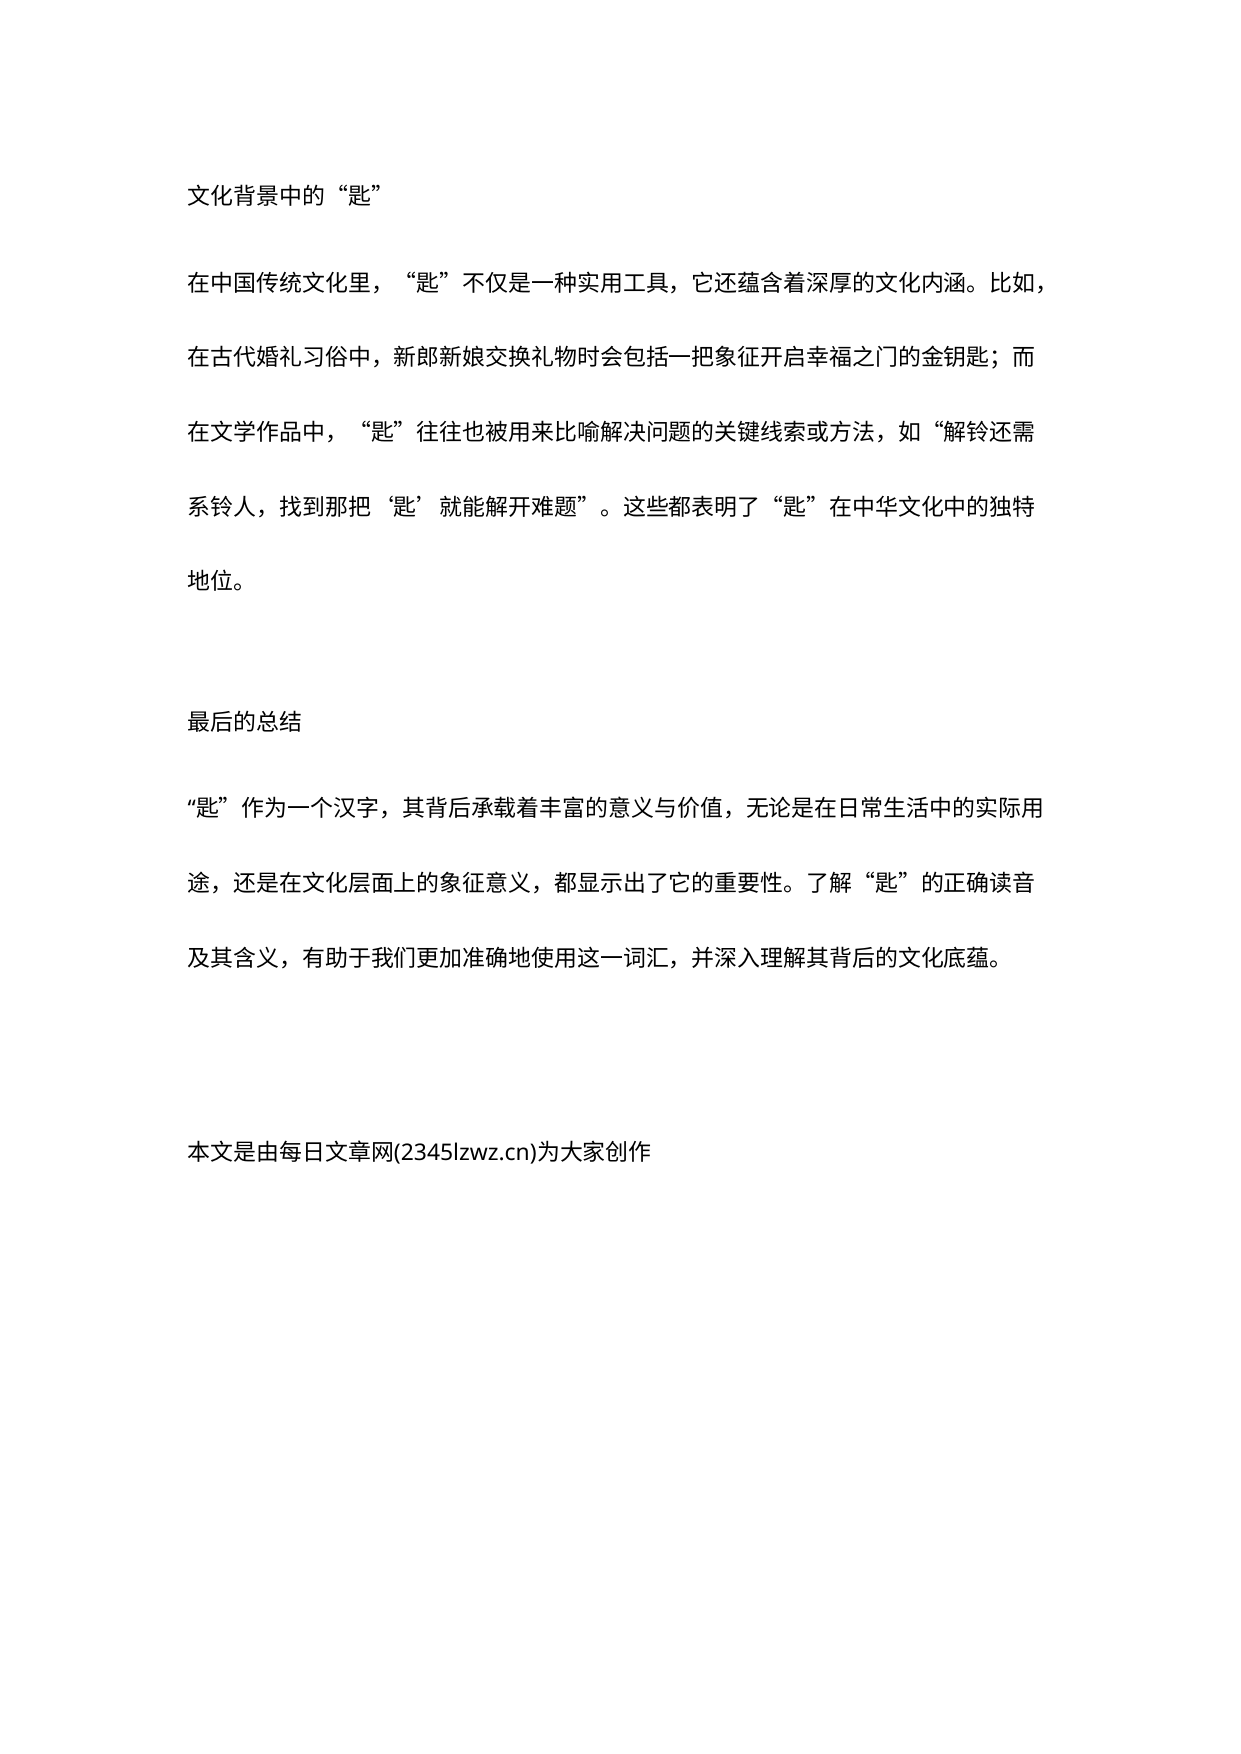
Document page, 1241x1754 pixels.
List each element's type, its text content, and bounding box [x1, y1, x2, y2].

text 本文是由每日文章网(2345lzwz.cn)为大家创作 [187, 1118, 1053, 1183]
text 文化背景中的“匙” [187, 162, 1053, 227]
text 在中国传统文化里，“匙”不仅是一种实用工具，它还蕴含着深厚的文化内涵。比如，在古代婚礼习俗中，新郎新娘交换礼物时会包括一把象征开启幸福之门的金钥匙；而在文学作品中，“匙”往往也被用来比喻解决问题的关键线索或方法，如“解铃还需系铃人，找到那把‘匙’就能解开难题”。这些都表明了“匙”在中华文化中的独特地位。 [187, 248, 1053, 612]
text 最后的总结 [187, 688, 1053, 753]
text “匙”作为一个汉字，其背后承载着丰富的意义与价值，无论是在日常生活中的实际用途，还是在文化层面上的象征意义，都显示出了它的重要性。了解“匙”的正确读音及其含义，有助于我们更加准确地使用这一词汇，并深入理解其背后的文化底蕴。 [187, 774, 1053, 989]
